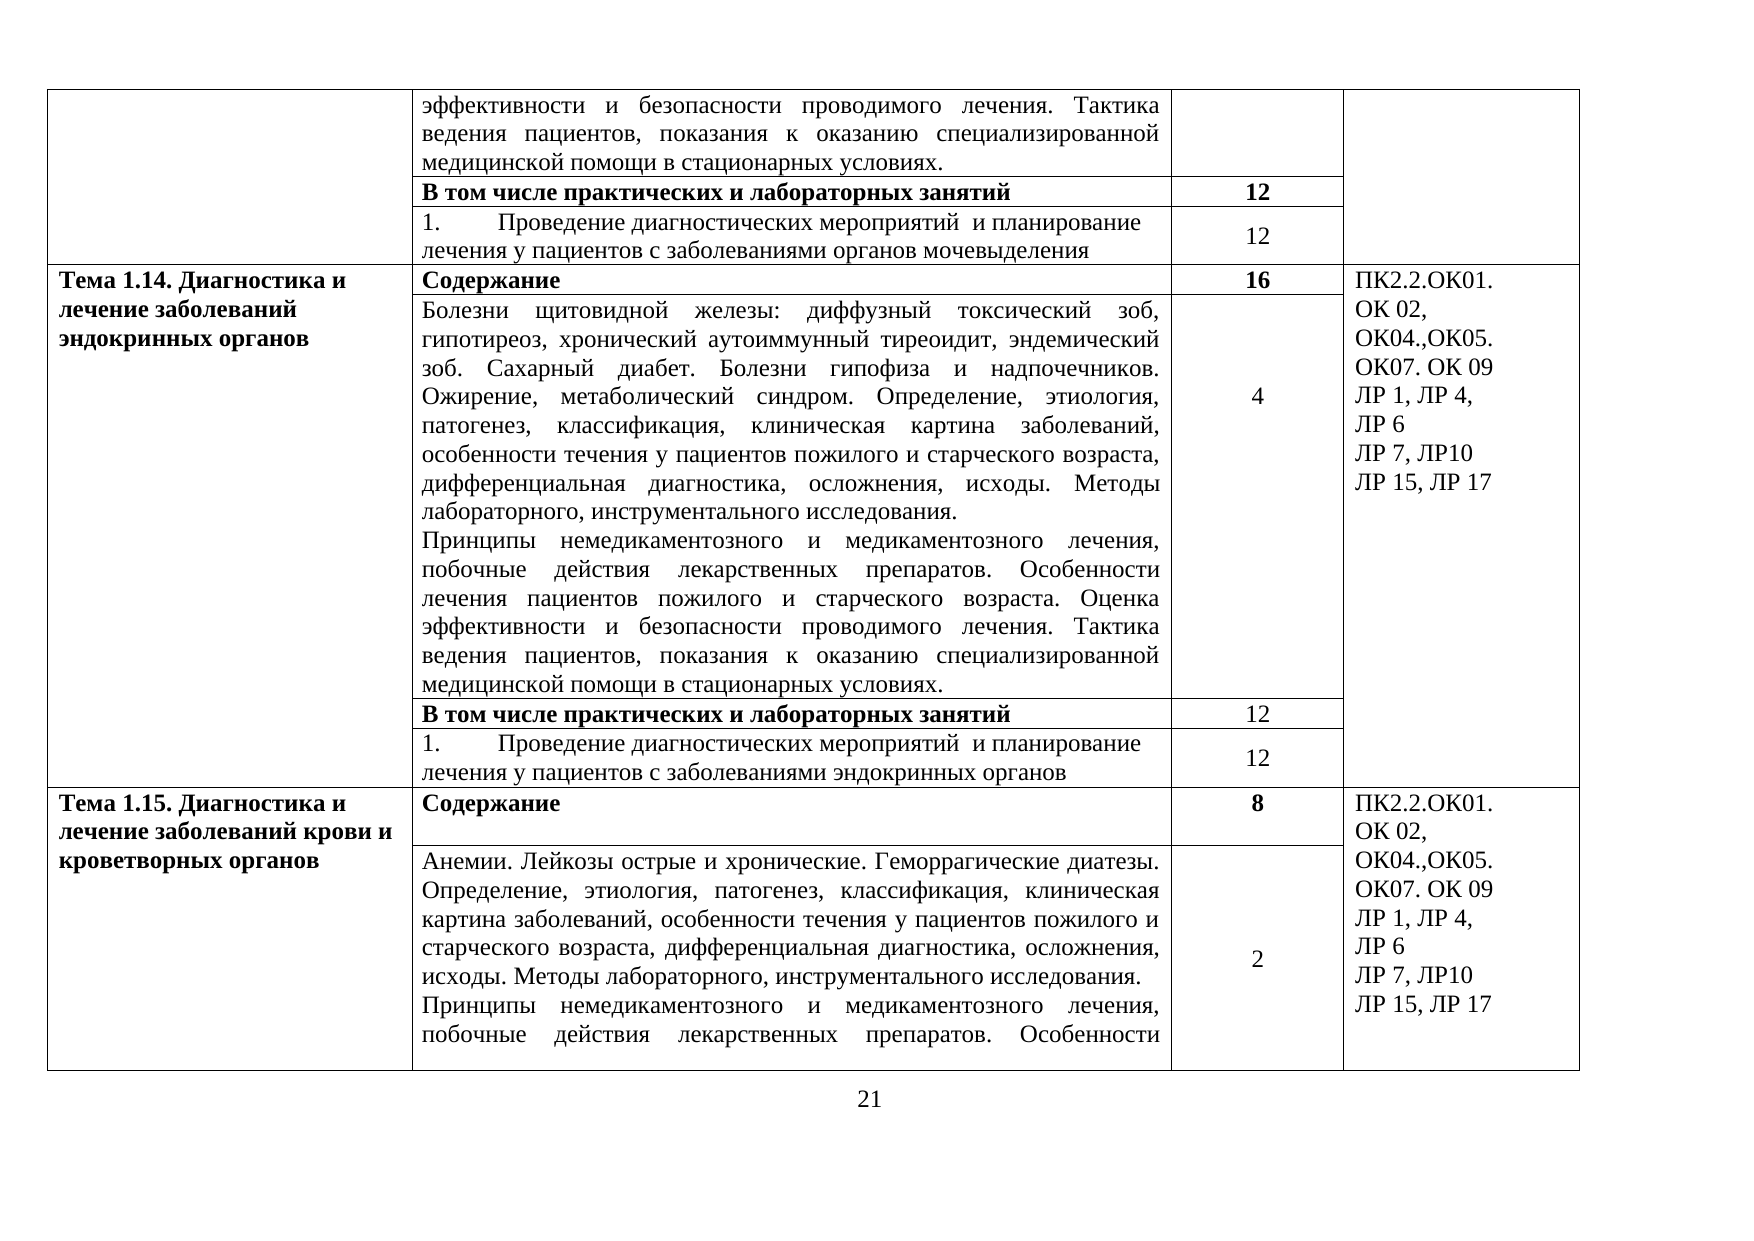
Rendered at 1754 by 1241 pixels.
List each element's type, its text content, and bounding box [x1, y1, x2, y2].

table_cell 12 [1172, 177, 1343, 206]
table_cell Тема 1.14. Диагностика и лечение заболеваний эндокринных органов [48, 265, 412, 787]
table_cell 8 [1172, 788, 1343, 845]
table_cell 12 [1172, 207, 1343, 264]
table_cell 2 [1172, 846, 1343, 1070]
table_cell 16 [1172, 265, 1343, 294]
table_cell 4 [1172, 295, 1343, 698]
table_cell Содержание [413, 788, 1171, 845]
table_cell Содержание [413, 265, 1171, 294]
table_cell 12 [1172, 699, 1343, 727]
table_cell Проведение диагностических мероприятий и планирование лечения у пациентов с заболеваниями органов мочевыделения [413, 207, 1171, 264]
table_cell Тема 1.15. Диагностика и лечение заболеваний крови и кроветворных органов [48, 788, 412, 1070]
table_cell ПК2.2.ОК01. ОК 02, ОК04.,ОК05. ОК07. ОК 09 ЛР 1, ЛР 4, ЛР 6 ЛР 7, ЛР10 ЛР 15, ЛР 17 [1344, 265, 1579, 787]
table_cell 2 [1172, 90, 1343, 176]
table_cell В том числе практических и лабораторных занятий [413, 699, 1171, 727]
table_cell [413, 846, 1171, 1070]
table_cell 12 [1172, 729, 1343, 787]
table_cell Проведение диагностических мероприятий и планирование лечения у пациентов с заболеваниями эндокринных органов [413, 729, 1171, 787]
table_cell Болезни щитовидной железы: диффузный токсический зоб, гипотиреоз, хронический аутоиммунный тиреоидит, эндемический зоб. Сахарный диабет. Болезни гипофиза и надпочечников. Ожирение, метаболический синдром. Определение, этиология, патогенез, классификация, клиническая картина заболеваний, особенности течения у пациентов пожилого и старческого возраста, дифференциальная диагностика, осложнения, исходы. Методы лабораторного, инструментального исследования. Принципы немедикаментозного и медикаментозного лечения, побочные действия лекарственных препаратов. Особенности лечения пациентов пожилого и старческого возраста. Оценка эффективности и безопасности проводимого лечения. Тактика ведения пациентов, показания к оказанию специализированной медицинской помощи в стационарных условиях. [413, 295, 1171, 698]
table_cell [413, 90, 1171, 176]
table_cell В том числе практических и лабораторных занятий [413, 177, 1171, 206]
table_cell ПК2.2.ОК01. ОК 02, ОК04.,ОК05. ОК07. ОК 09 ЛР 1, ЛР 4, ЛР 6 ЛР 7, ЛР10 ЛР 15, ЛР 17 [1344, 788, 1579, 1070]
